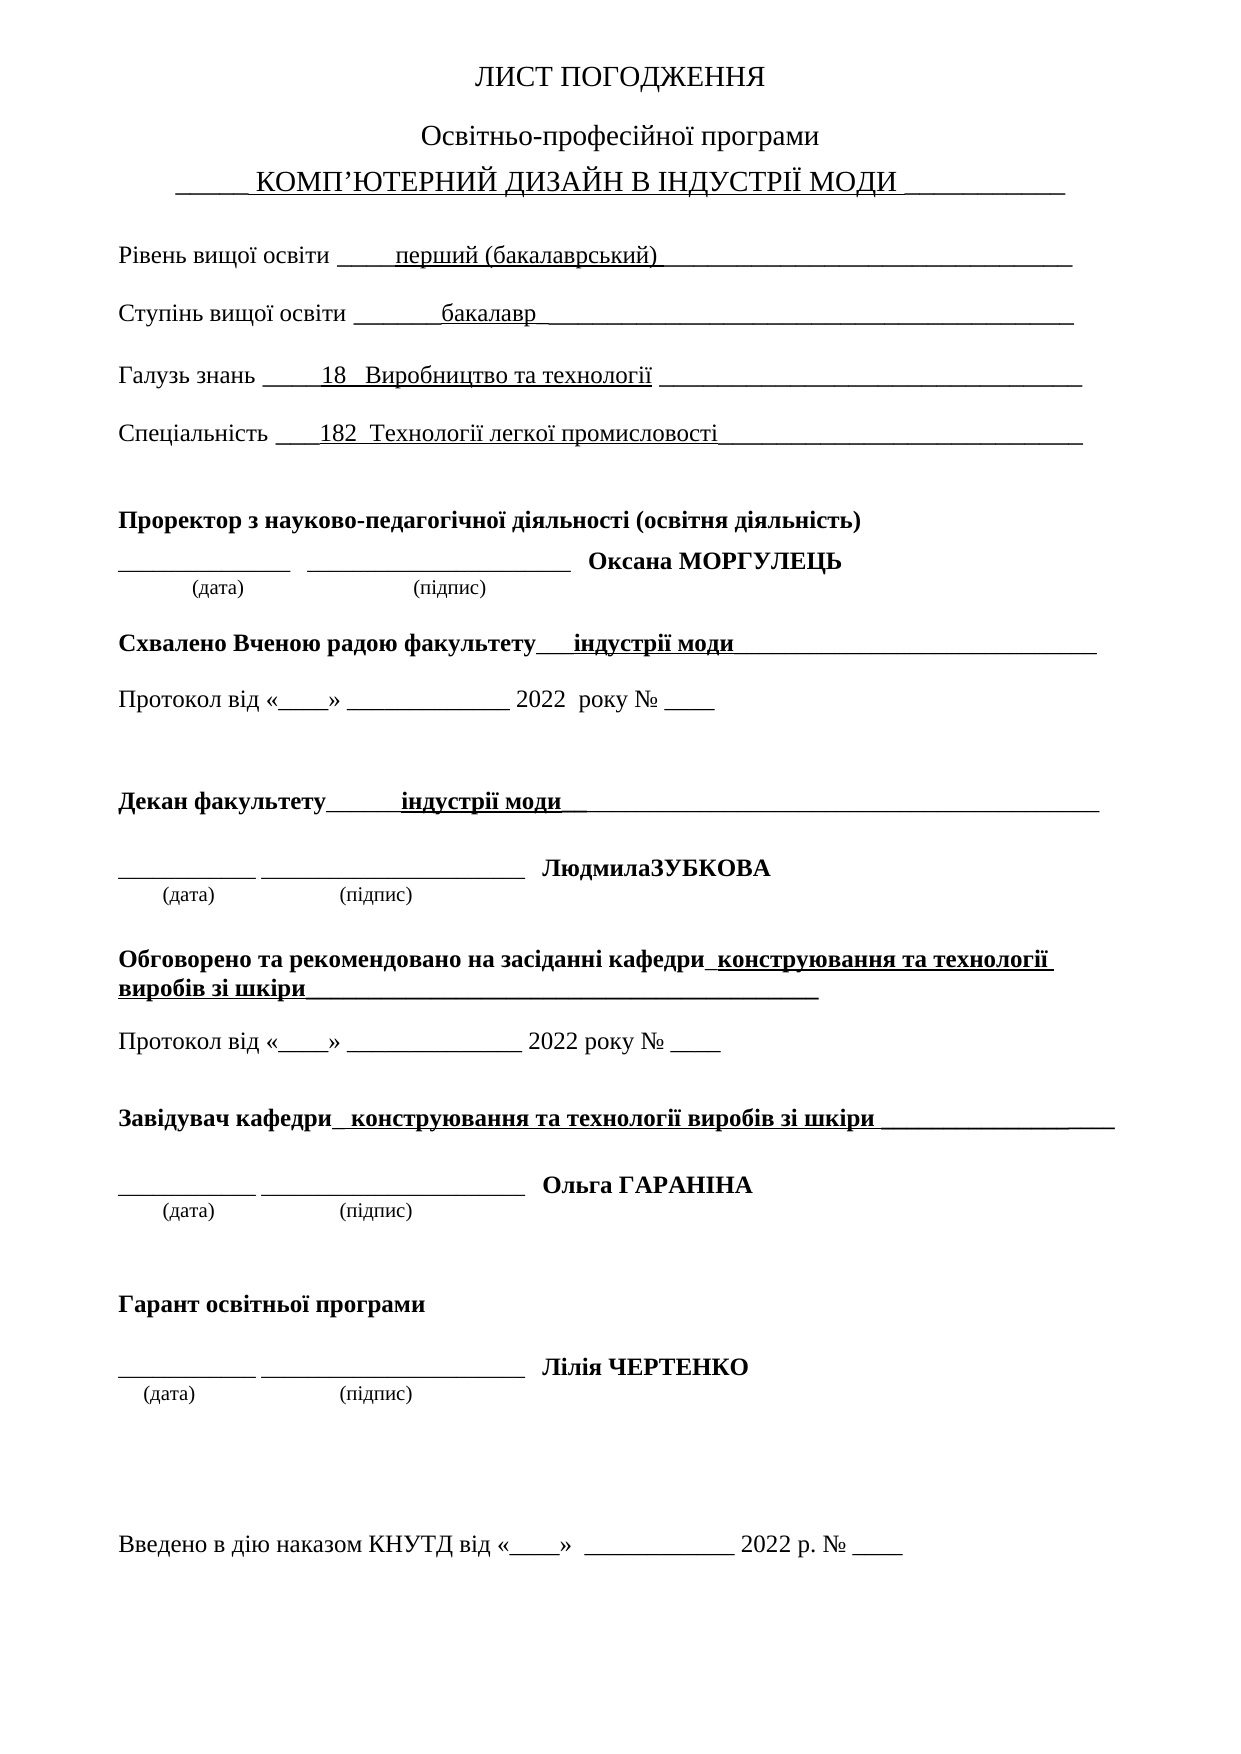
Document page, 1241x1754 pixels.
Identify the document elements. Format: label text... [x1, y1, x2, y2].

text _____ КОМП’ЮТЕРНИЙ ДИЗАЙН В ІНДУСТРІЇ МОДИ ___________ [118, 164, 1122, 198]
text Обговорено та рекомендовано на засіданні кафедри_конструювання та технології виробів зі шкіри_________________________________________ [118, 944, 1122, 1002]
text Галузь знань ____18 Виробництво та технології _____________________________ [118, 356, 1122, 390]
text Завідувач кафедри_ конструювання та технології виробів зі шкіри ___________________ [118, 1103, 1122, 1131]
text (дата) (підпис) [118, 1381, 1122, 1405]
text Лист погодження [118, 59, 1122, 93]
text ____________ _______________________ Лілія ЧЕРТЕНКО [118, 1352, 1122, 1381]
text (дата) (підпис) [118, 1198, 1122, 1222]
text Схвалено Вченою радою факультету___індустрії моди_____________________________ [118, 628, 1122, 656]
text ____________ _______________________ ЛюдмилаЗУБКОВА [118, 853, 1122, 882]
text Ступінь вищої освіти ______бакалавр_____________________________________ [118, 294, 1122, 327]
text Протокол від «____» ______________ 2022 року № ____ [118, 1026, 1122, 1055]
text Проректор з науково-педагогічної діяльності (освітня діяльність) [118, 505, 1122, 534]
text (дата) (підпис) [118, 575, 1122, 599]
text _______________ _______________________ Оксана Моргулець [118, 546, 1122, 575]
text Протокол від «____» _____________ 2022 року № ____ [118, 684, 1122, 713]
text Гарант освітньої програми [118, 1289, 1122, 1318]
text ____________ _______________________ Ольга ГАРАНІНА [118, 1170, 1122, 1198]
text Освітньо-професійної програми [118, 118, 1122, 152]
text Спеціальність ___182 Технології легкої промисловості_________________________ [118, 414, 1122, 447]
text Декан факультету______індустрії моди___________________________________________ [118, 786, 1122, 815]
text Введено в дію наказом КНУТД від «____» ____________ 2022 р. № ____ [118, 1529, 1122, 1558]
text (дата) (підпис) [118, 882, 1122, 906]
text Рівень вищої освіти ____перший (бакалаврський) ____________________________ [118, 236, 1122, 270]
